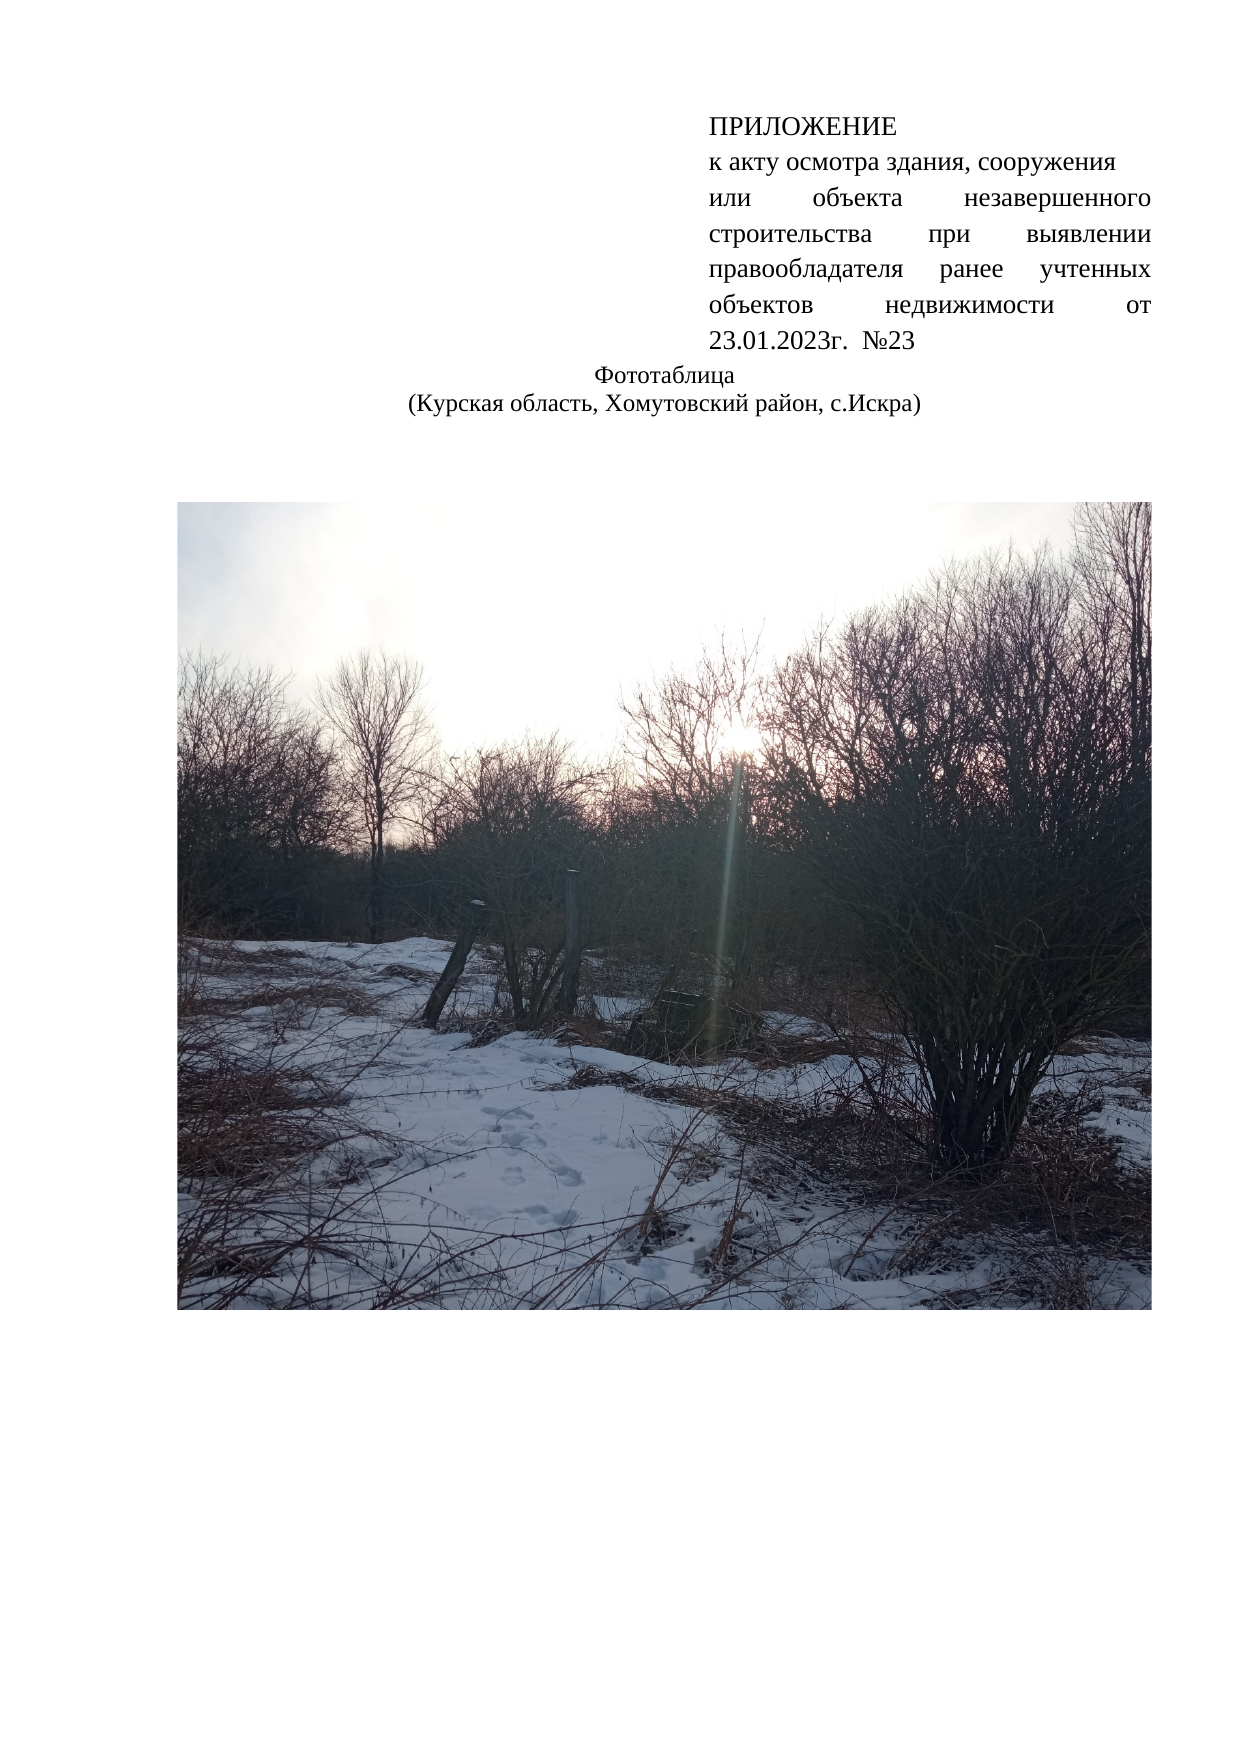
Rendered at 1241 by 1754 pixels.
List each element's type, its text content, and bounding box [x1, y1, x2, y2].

text Фототаблица [177, 360, 1152, 388]
text к акту осмотра здания, сооружения [709, 145, 1152, 176]
text или объекта незавершенного строительства при выявлении правообладателя ранее учтенных объектов недвижимости от 23.01.2023г. №23 [709, 181, 1152, 355]
picture [177, 502, 1152, 1310]
text ПРИЛОЖЕНИЕ [709, 109, 1152, 141]
text (Курская область, Хомутовский район, с.Искра) [177, 388, 1152, 417]
